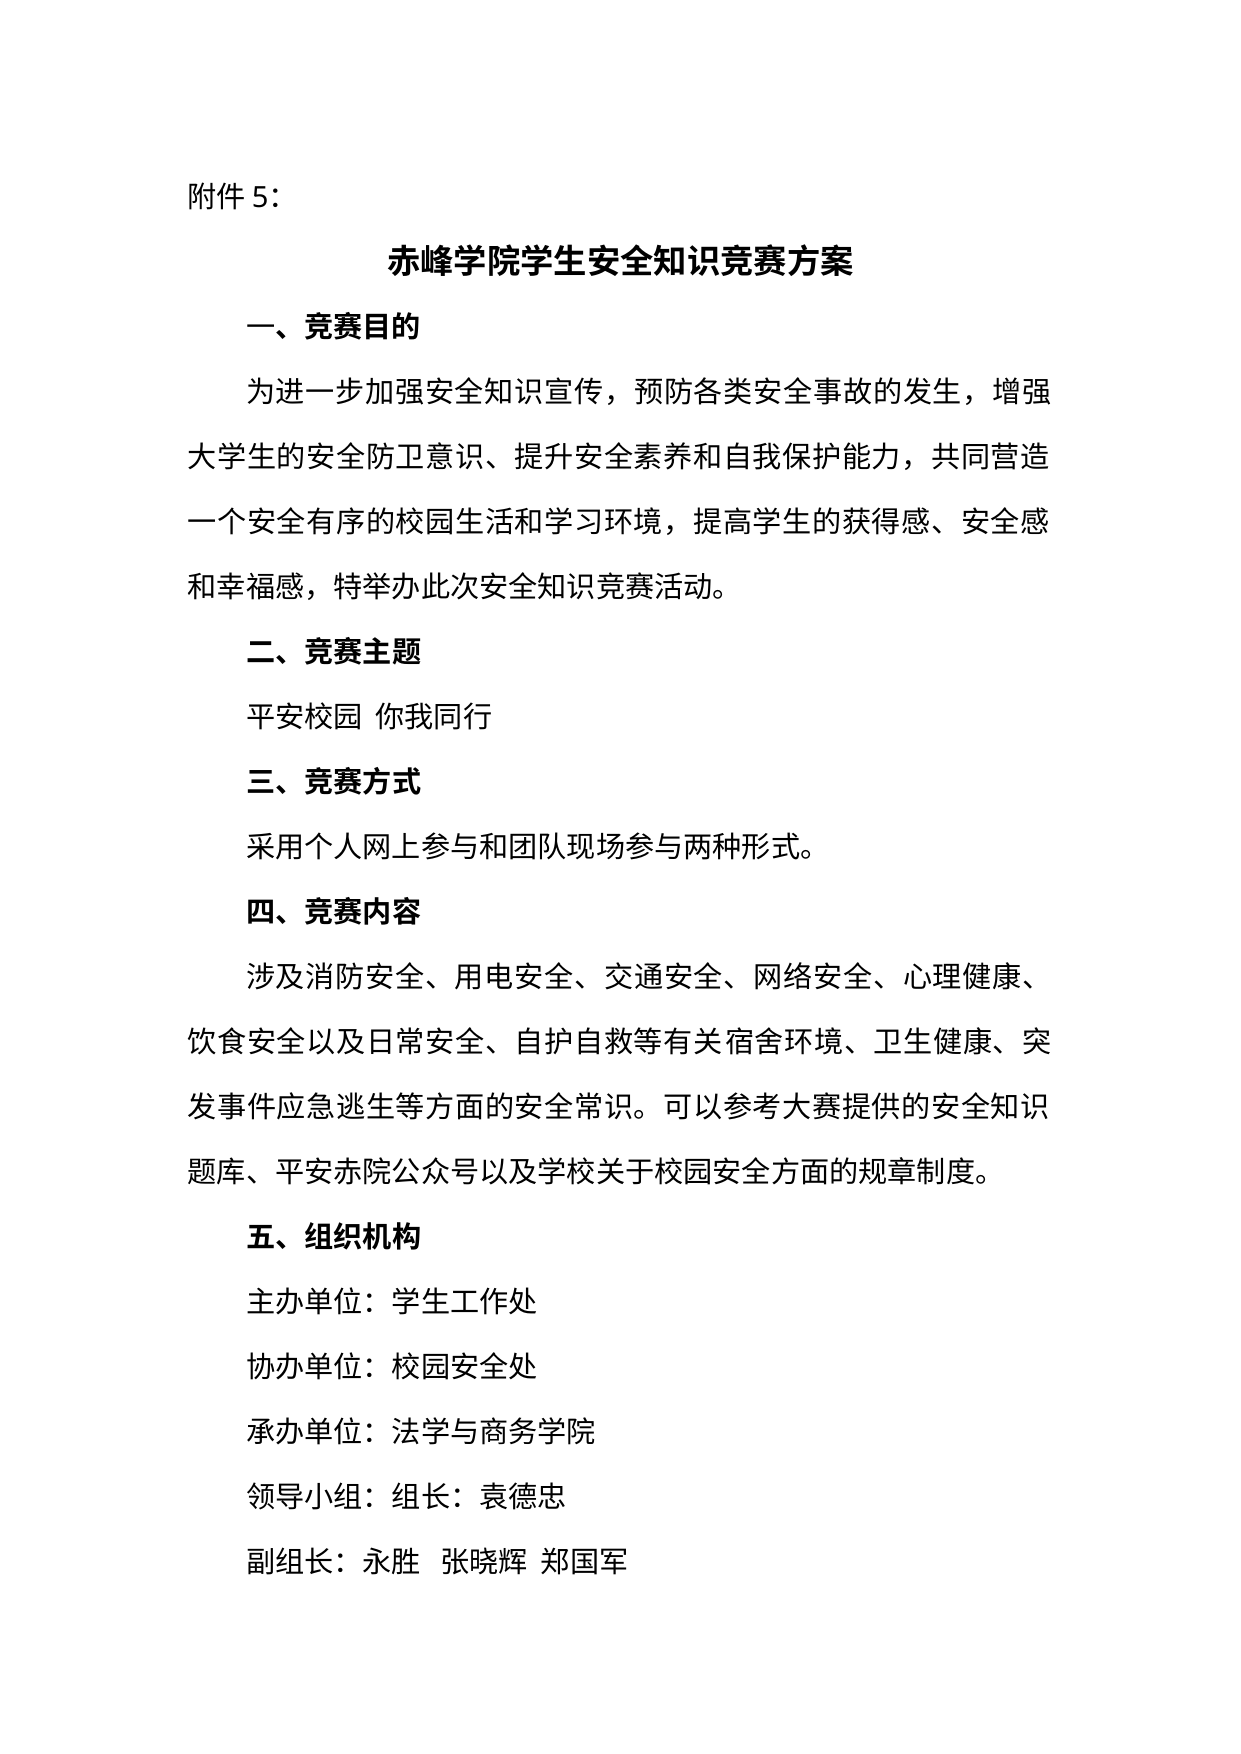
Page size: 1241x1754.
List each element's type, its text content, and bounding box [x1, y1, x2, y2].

text 协办单位：校园安全处 [187, 1332, 1053, 1397]
text 承办单位：法学与商务学院 [187, 1397, 1053, 1462]
text 三、竞赛方式 [187, 747, 1053, 812]
text 附件5： [187, 162, 1053, 227]
text 副组长：永胜 张晓辉 郑国军 [187, 1527, 1053, 1592]
text 为进一步加强安全知识宣传，预防各类安全事故的发生，增强大学生的安全防卫意识、提升安全素养和自我保护能力，共同营造一个安全有序的校园生活和学习环境，提高学生的获得感、安全感和幸福感，特举办此次安全知识竞赛活动。 [187, 357, 1053, 617]
text 五、组织机构 [187, 1202, 1053, 1267]
text 涉及消防安全、用电安全、交通安全、网络安全、心理健康、饮食安全以及日常安全、自护自救等有关宿舍环境、卫生健康、突发事件应急逃生等方面的安全常识。可以参考大赛提供的安全知识题库、平安赤院公众号以及学校关于校园安全方面的规章制度。 [187, 942, 1053, 1202]
text 四、竞赛内容 [187, 877, 1053, 942]
text 一、竞赛目的 [187, 292, 1053, 357]
text 领导小组：组长：袁德忠 [187, 1462, 1053, 1527]
text 二、竞赛主题 [187, 617, 1053, 682]
text 采用个人网上参与和团队现场参与两种形式。 [187, 812, 1053, 877]
text 主办单位：学生工作处 [187, 1267, 1053, 1332]
text 平安校园 你我同行 [187, 682, 1053, 747]
text 赤峰学院学生安全知识竞赛方案 [187, 227, 1053, 292]
